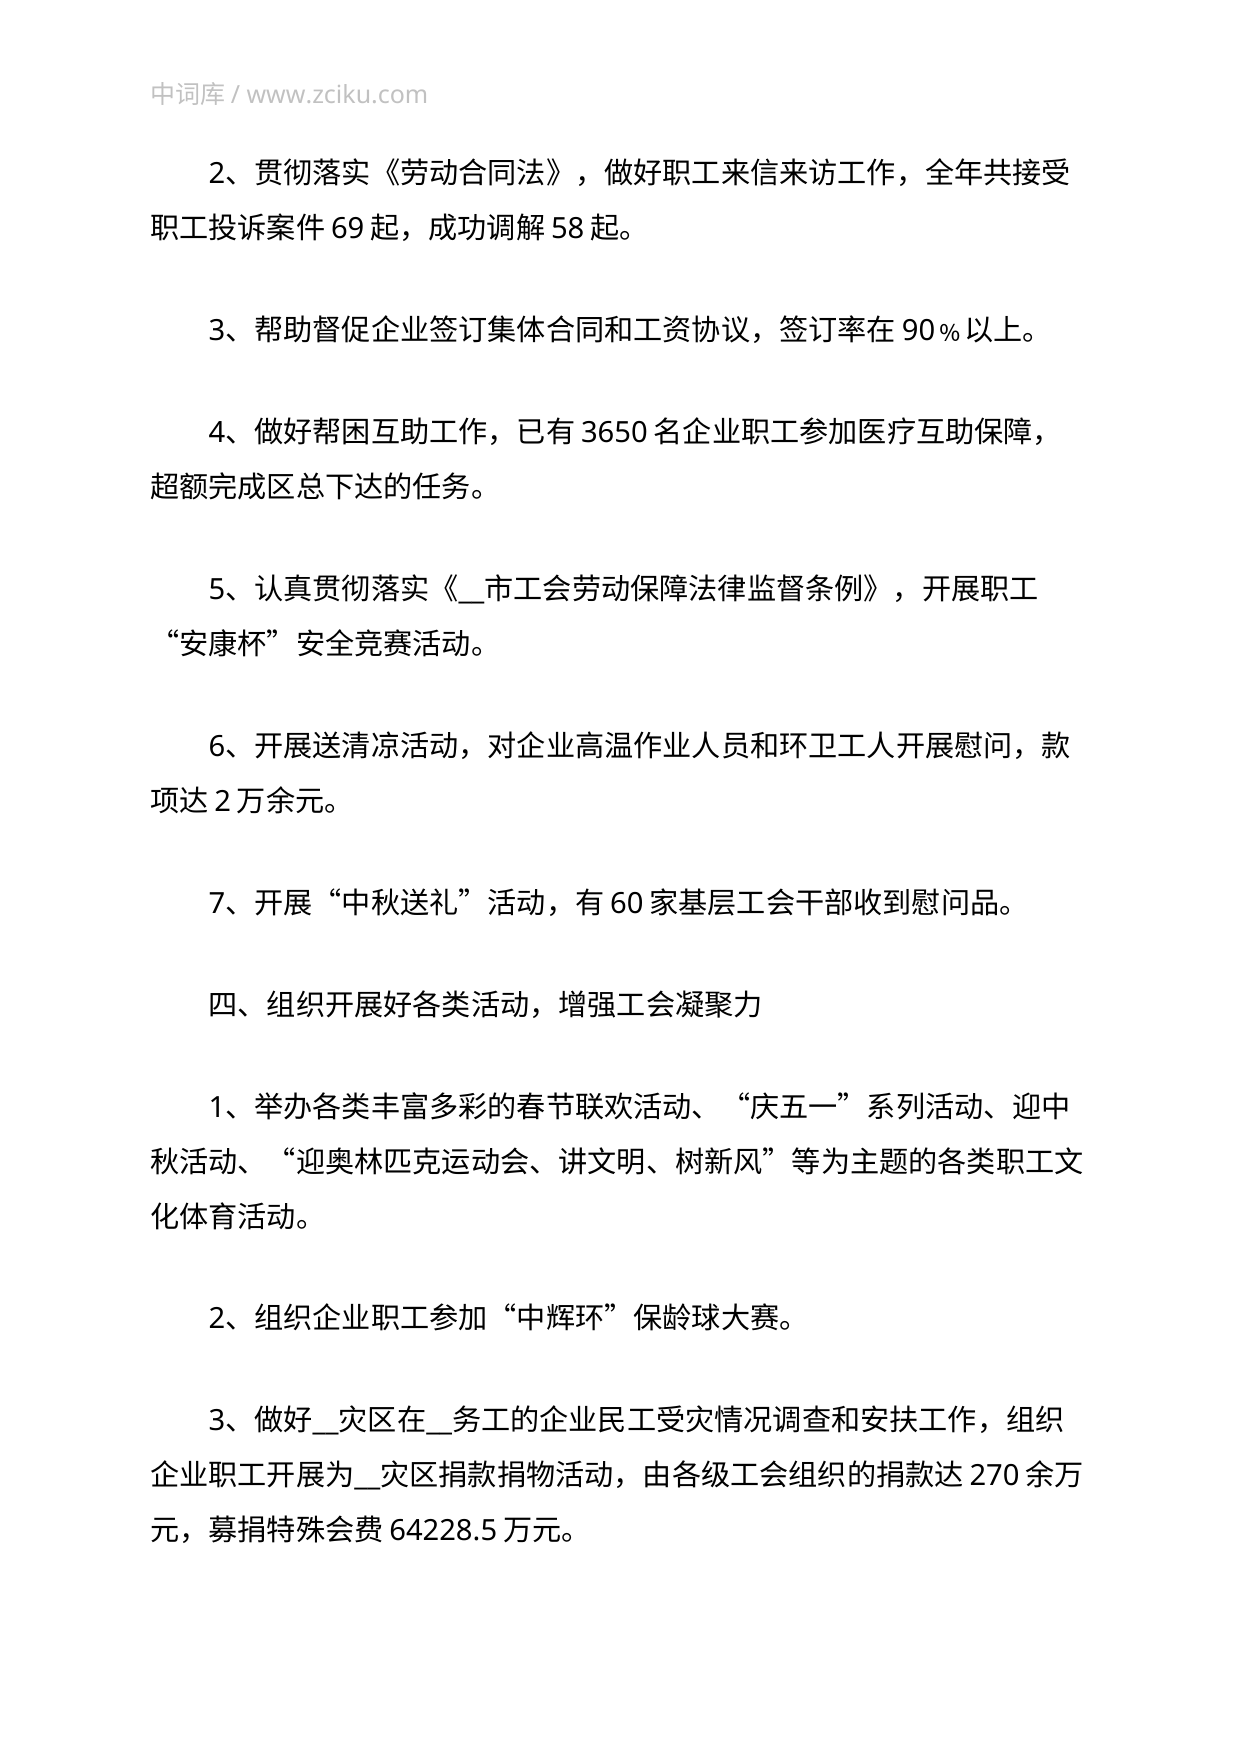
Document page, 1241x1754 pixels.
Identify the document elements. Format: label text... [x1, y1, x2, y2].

text 7、开展“中秋送礼”活动，有60家基层工会干部收到慰问品。 [150, 879, 1090, 922]
text 6、开展送清凉活动，对企业高温作业人员和环卫工人开展慰问，款项达2万余元。 [150, 722, 1090, 820]
text 5、认真贯彻落实《__市工会劳动保障法律监督条例》，开展职工“安康杯”安全竞赛活动。 [150, 566, 1090, 663]
text 1、举办各类丰富多彩的春节联欢活动、“庆五一”系列活动、迎中秋活动、“迎奥林匹克运动会、讲文明、树新风”等为主题的各类职工文化体育活动。 [150, 1083, 1090, 1235]
text 2、贯彻落实《劳动合同法》，做好职工来信来访工作，全年共接受职工投诉案件69起，成功调解58起。 [150, 150, 1090, 247]
text 3、做好__灾区在__务工的企业民工受灾情况调查和安扶工作，组织企业职工开展为__灾区捐款捐物活动，由各级工会组织的捐款达270余万元，募捐特殊会费64228.5万元。 [150, 1397, 1090, 1549]
text 3、帮助督促企业签订集体合同和工资协议，签订率在90﹪以上。 [150, 307, 1090, 349]
text 2、组织企业职工参加“中辉环”保龄球大赛。 [150, 1295, 1090, 1337]
text 4、做好帮困互助工作，已有3650名企业职工参加医疗互助保障，超额完成区总下达的任务。 [150, 409, 1090, 506]
text 四、组织开展好各类活动，增强工会凝聚力 [150, 981, 1090, 1024]
